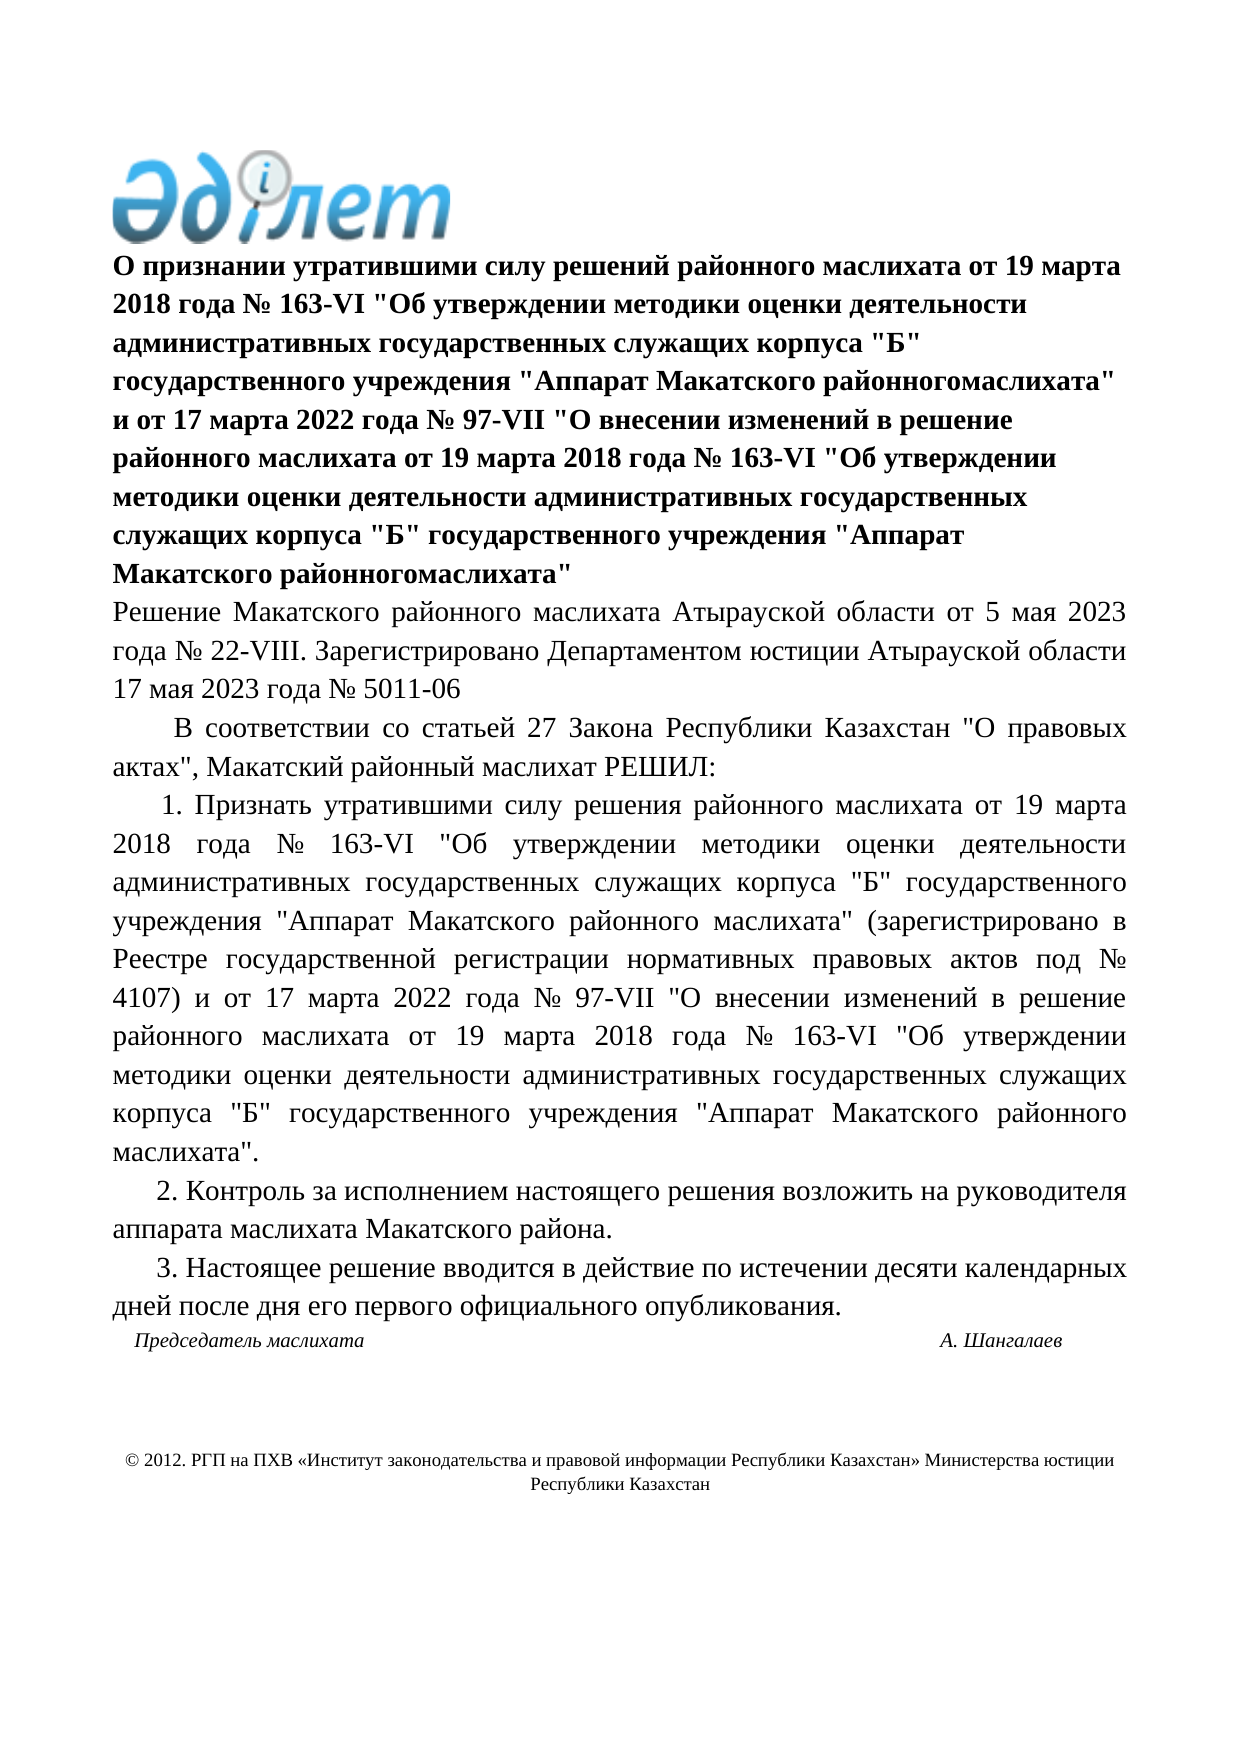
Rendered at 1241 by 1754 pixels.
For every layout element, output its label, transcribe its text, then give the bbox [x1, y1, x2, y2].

text В соответствии со статьей 27 Закона Республики Казахстан "О правовых актах", Макатский районный маслихат РЕШИЛ: [112, 710, 1128, 782]
text 1. Признать утратившими силу решения районного маслихата от 19 марта 2018 года № 163-VI "Об утверждении методики оценки деятельности административных государственных служащих корпуса "Б" государственного учреждения "Аппарат Макатского районного маслихата" (зарегистрировано в Реестре государственной регистрации нормативных правовых актов под № 4107) и от 17 марта 2022 года № 97-VII "О внесении изменений в решение районного маслихата от 19 марта 2018 года № 163-VI "Об утверждении методики оценки деятельности административных государственных служащих корпуса "Б" государственного учреждения "Аппарат Макатского районного маслихата". [112, 787, 1128, 1168]
text 2. Контроль за исполнением настоящего решения возложить на руководителя аппарата маслихата Макатского района. [112, 1173, 1128, 1245]
text О признании утратившими силу решений районного маслихата от 19 марта 2018 года № 163-VI "Об утверждении методики оценки деятельности административных государственных служащих корпуса "Б" государственного учреждения "Аппарат Макатского районногомаслихата" и от 17 марта 2022 года № 97-VII "О внесении изменений в решение районного маслихата от 19 марта 2018 года № 163-VI "Об утверждении методики оценки деятельности административных государственных служащих корпуса "Б" государственного учреждения "Аппарат Макатского районногомаслихата" [112, 248, 1128, 589]
text 3. Настоящее решение вводится в действие по истечении десяти календарных дней после дня его первого официального опубликования. [112, 1250, 1128, 1322]
text Решение Макатского районного маслихата Атырауской области от 5 мая 2023 года № 22-VIII. Зарегистрировано Департаментом юстиции Атырауской области 17 мая 2023 года № 5011-06 [112, 594, 1128, 705]
table_header Председатель маслихата [101, 1327, 939, 1358]
text © 2012. РГП на ПХВ «Институт законодательства и правовой информации Республики Казахстан» Министерства юстиции Республики Казахстан [112, 1448, 1128, 1495]
table_header А. Шангалаев [939, 1327, 1240, 1358]
picture [112, 150, 451, 244]
